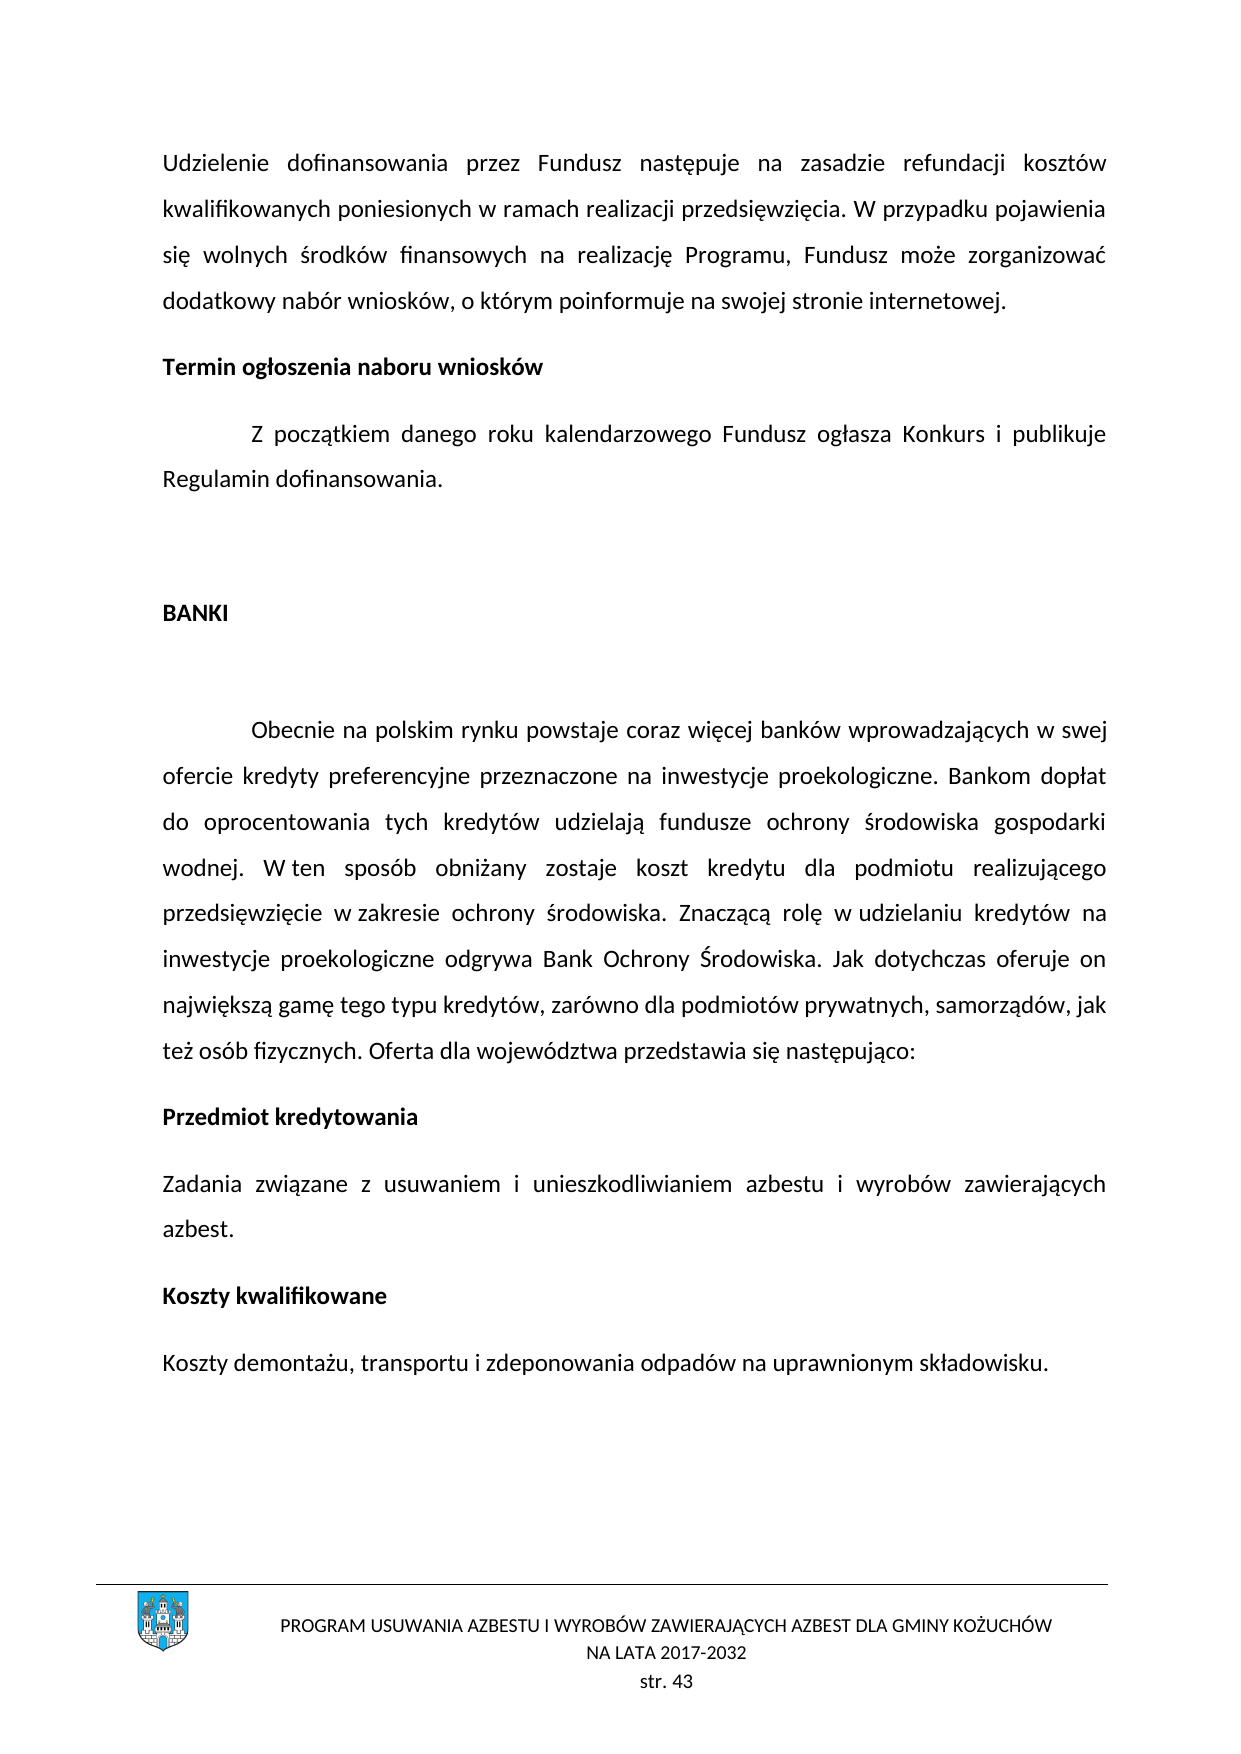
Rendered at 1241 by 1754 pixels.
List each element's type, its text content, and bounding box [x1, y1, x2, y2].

picture [137, 1591, 189, 1652]
text Udzielenie dofinansowania przez Fundusz następuje na zasadzie refundacji kosztów kwalifikowanych poniesionych w ramach realizacji przedsięwzięcia. W przypadku pojawienia się wolnych środków finansowych na realizację Programu, Fundusz może zorganizować dodatkowy nabór wniosków, o którym poinformuje na swojej stronie internetowej. [162, 148, 1107, 315]
text Termin ogłoszenia naboru wniosków [162, 351, 1107, 382]
text Zadania związane z usuwaniem i unieszkodliwianiem azbestu i wyrobów zawierających azbest. [162, 1168, 1107, 1244]
text Przedmiot kredytowania [162, 1101, 1107, 1132]
text Banki [162, 597, 1107, 627]
text Koszty kwalifikowane [162, 1280, 1107, 1311]
text Koszty demontażu, transportu i zdeponowania odpadów na uprawnionym składowisku. [162, 1347, 1107, 1377]
text Obecnie na polskim rynku powstaje coraz więcej banków wprowadzających w swej ofercie kredyty preferencyjne przeznaczone na inwestycje proekologiczne. Bankom dopłat do oprocentowania tych kredytów udzielają fundusze ochrony środowiska gospodarki wodnej. W ten sposób obniżany zostaje koszt kredytu dla podmiotu realizującego przedsięwzięcie w zakresie ochrony środowiska. Znaczącą rolę w udzielaniu kredytów na inwestycje proekologiczne odgrywa Bank Ochrony Środowiska. Jak dotychczas oferuje on największą gamę tego typu kredytów, zarówno dla podmiotów prywatnych, samorządów, jak też osób fizycznych. Oferta dla województwa przedstawia się następująco: [162, 715, 1107, 1065]
text Z początkiem danego roku kalendarzowego Fundusz ogłasza Konkurs i publikuje Regulamin dofinansowania. [162, 418, 1107, 494]
